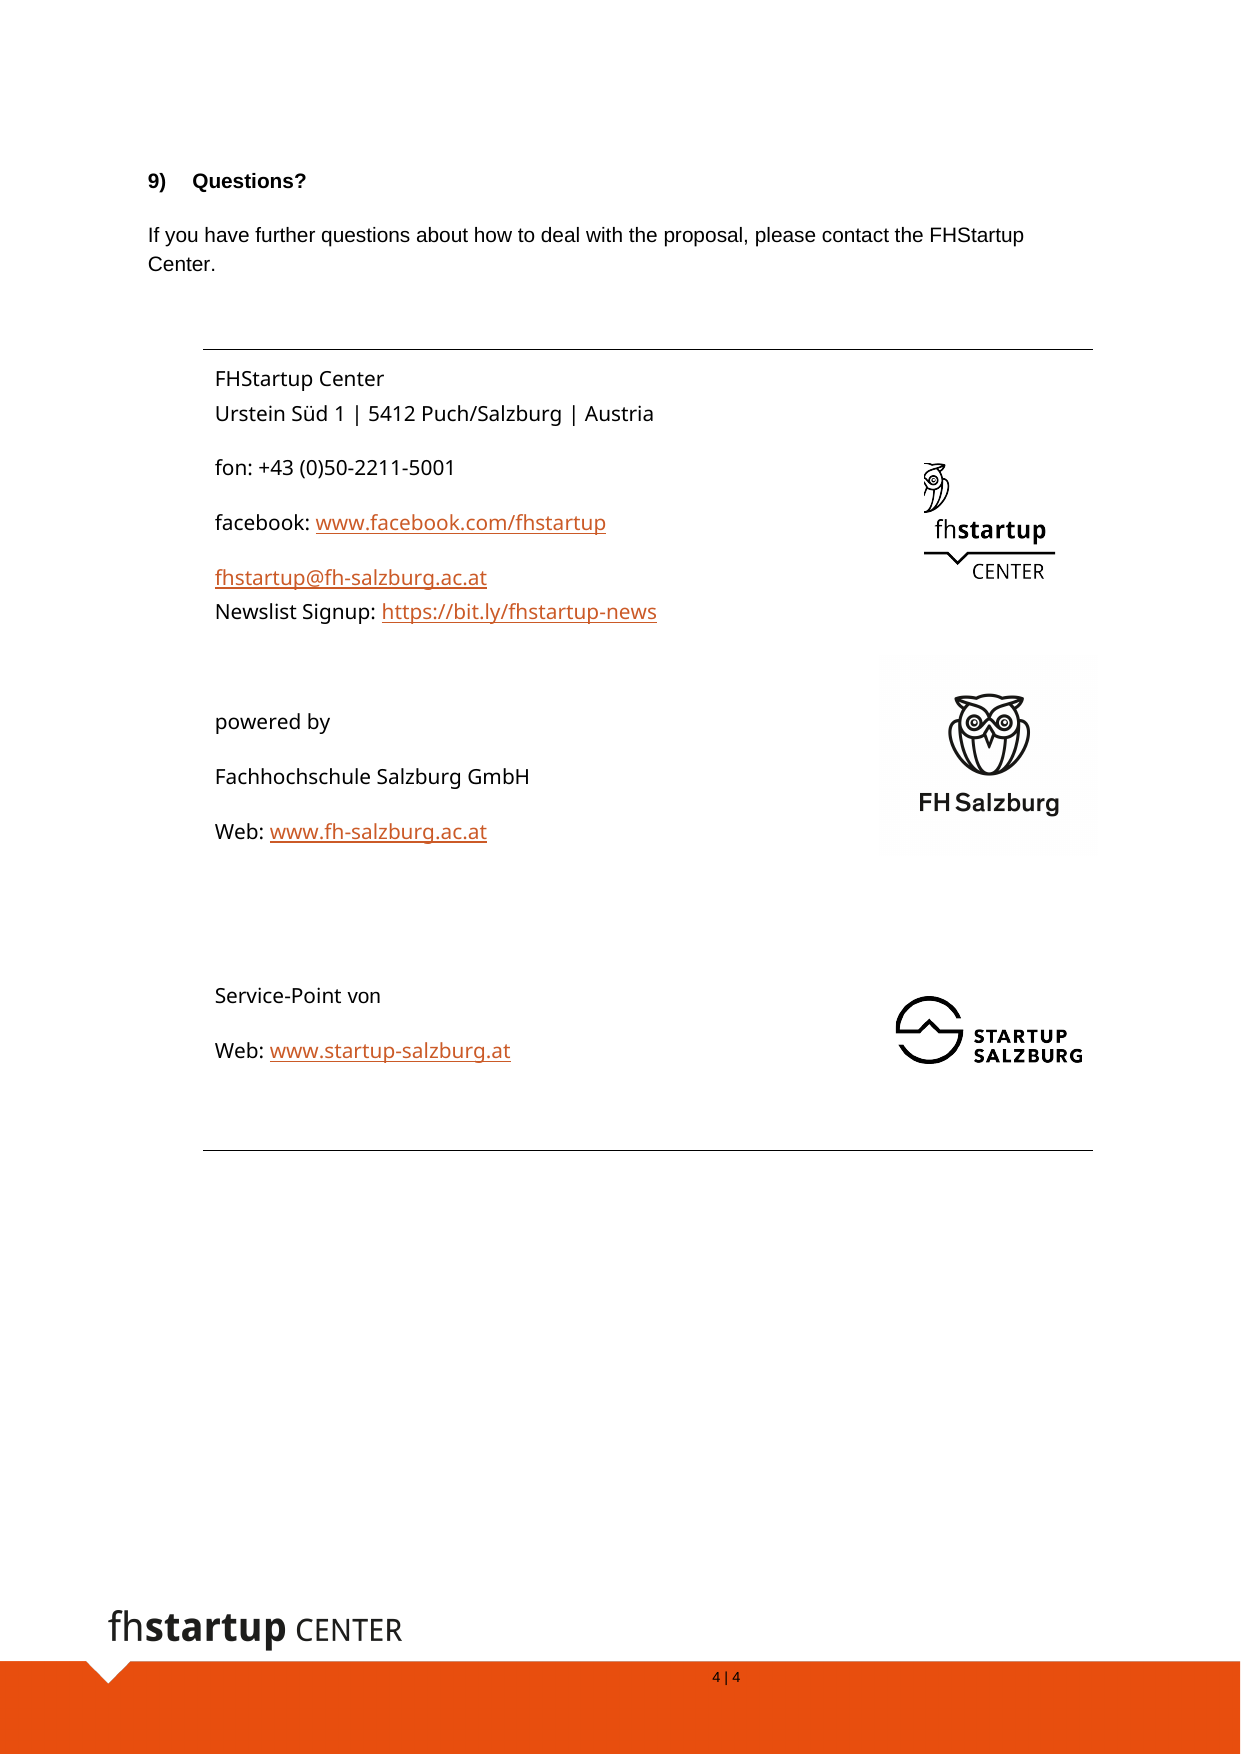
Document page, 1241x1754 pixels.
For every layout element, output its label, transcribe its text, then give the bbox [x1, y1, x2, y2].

text If you have further questions about how to deal with the proposal, please contact the FHStartup Center. [148, 219, 1092, 278]
table_header FHStartup Center Urstein Süd 1 | 5412 Puch/Salzburg | Austria fon: +43 (0)50-2211-5001 facebook: www.facebook.com/fhstartup fhstartup@fh-salzburg.ac.at Newslist Signup: https://bit.ly/fhstartup-news powered by Fachhochschule Salzburg GmbH Web: www.fh-salzburg.ac.at Service-Point von Web: www.startup-salzburg.at [203, 350, 1092, 1150]
picture [895, 996, 1082, 1064]
picture [0, 1610, 1241, 1754]
picture [879, 655, 1099, 856]
list Questions? [148, 168, 1092, 192]
picture [924, 463, 1056, 579]
